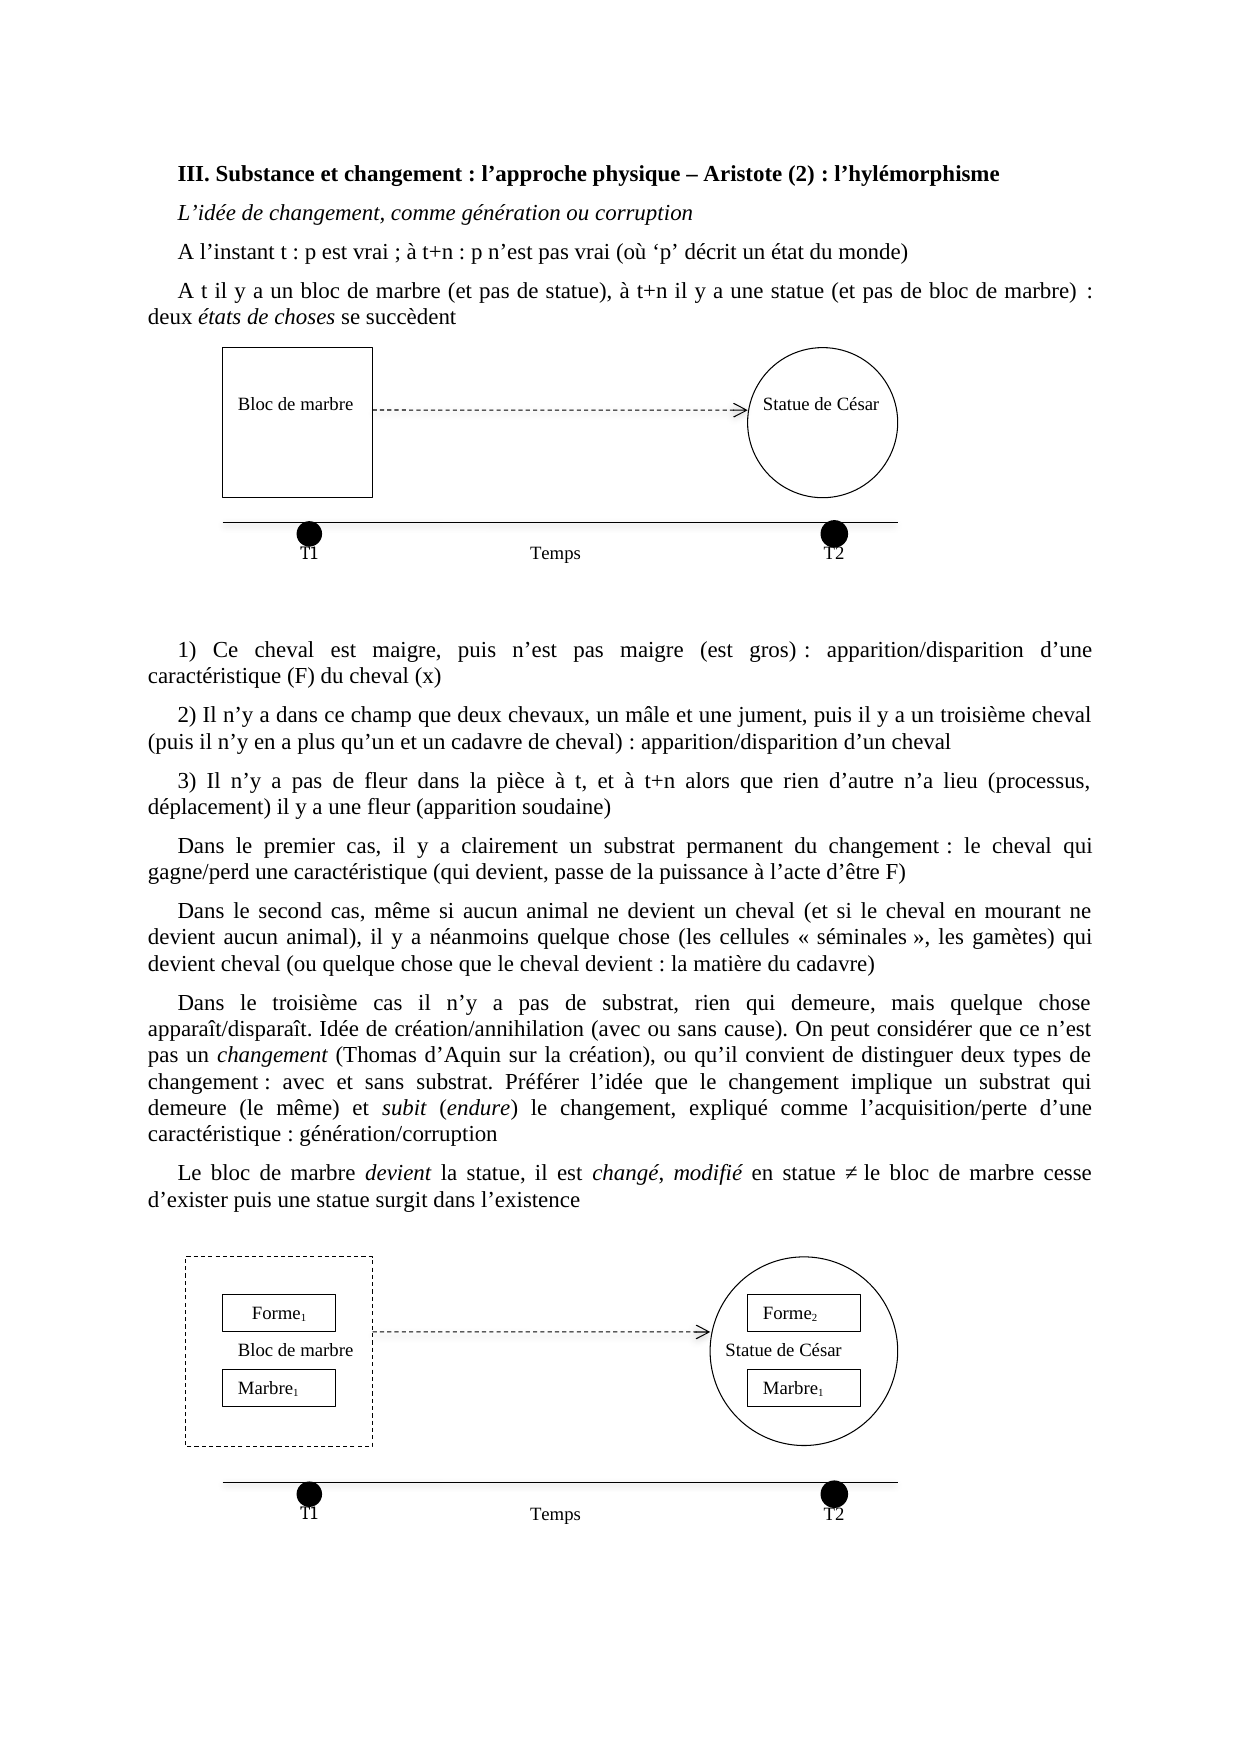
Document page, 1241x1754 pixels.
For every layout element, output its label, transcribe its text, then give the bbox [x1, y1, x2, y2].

text 2) Il n’y a dans ce champ que deux chevaux, un mâle et une jument, puis il y a un troisième cheval (puis il n’y en a plus qu’un et un cadavre de cheval) : apparition/disparition d’un cheval [148, 701, 1093, 754]
text 1) Ce cheval est maigre, puis n’est pas maigre (est gros) : apparition/disparition d’une caractéristique (F) du cheval (x) [148, 636, 1093, 689]
text Dans le premier cas, il y a clairement un substrat permanent du changement : le cheval qui gagne/perd une caractéristique (qui devient, passe de la puissance à l’acte d’être F) [148, 832, 1093, 884]
text Le bloc de marbre devient la statue, il est changé, modifié en statue ≠ le bloc de marbre cesse d’exister puis une statue surgit dans l’existence [148, 1159, 1093, 1212]
text Dans le second cas, même si aucun animal ne devient un cheval (et si le cheval en mourant ne devient aucun animal), il y a néanmoins quelque chose (les cellules « séminales », les gamètes) qui devient cheval (ou quelque chose que le cheval devient : la matière du cadavre) [148, 897, 1093, 976]
text L’idée de changement, comme génération ou corruption [148, 199, 1093, 225]
text A l’instant t : p est vrai ; à t+n : p n’est pas vrai (où ‘p’ décrit un état du monde) [148, 238, 1093, 264]
text A t il y a un bloc de marbre (et pas de statue), à t+n il y a une statue (et pas de bloc de marbre) : deux états de choses se succèdent [148, 277, 1093, 329]
text III. Substance et changement : l’approche physique – Aristote (2) : l’hylémorphisme [148, 160, 1093, 186]
text Dans le troisième cas il n’y a pas de substrat, rien qui demeure, mais quelque chose apparaît/disparaît. Idée de création/annihilation (avec ou sans cause). On peut considérer que ce n’est pas un changement (Thomas d’Aquin sur la création), ou qu’il convient de distinguer deux types de changement : avec et sans substrat. Préférer l’idée que le changement implique un substrat qui demeure (le même) et subit (endure) le changement, expliqué comme l’acquisition/perte d’une caractéristique : génération/corruption [148, 989, 1093, 1147]
text 3) Il n’y a pas de fleur dans la pièce à t, et à t+n alors que rien d’autre n’a lieu (processus, déplacement) il y a une fleur (apparition soudaine) [148, 767, 1093, 819]
